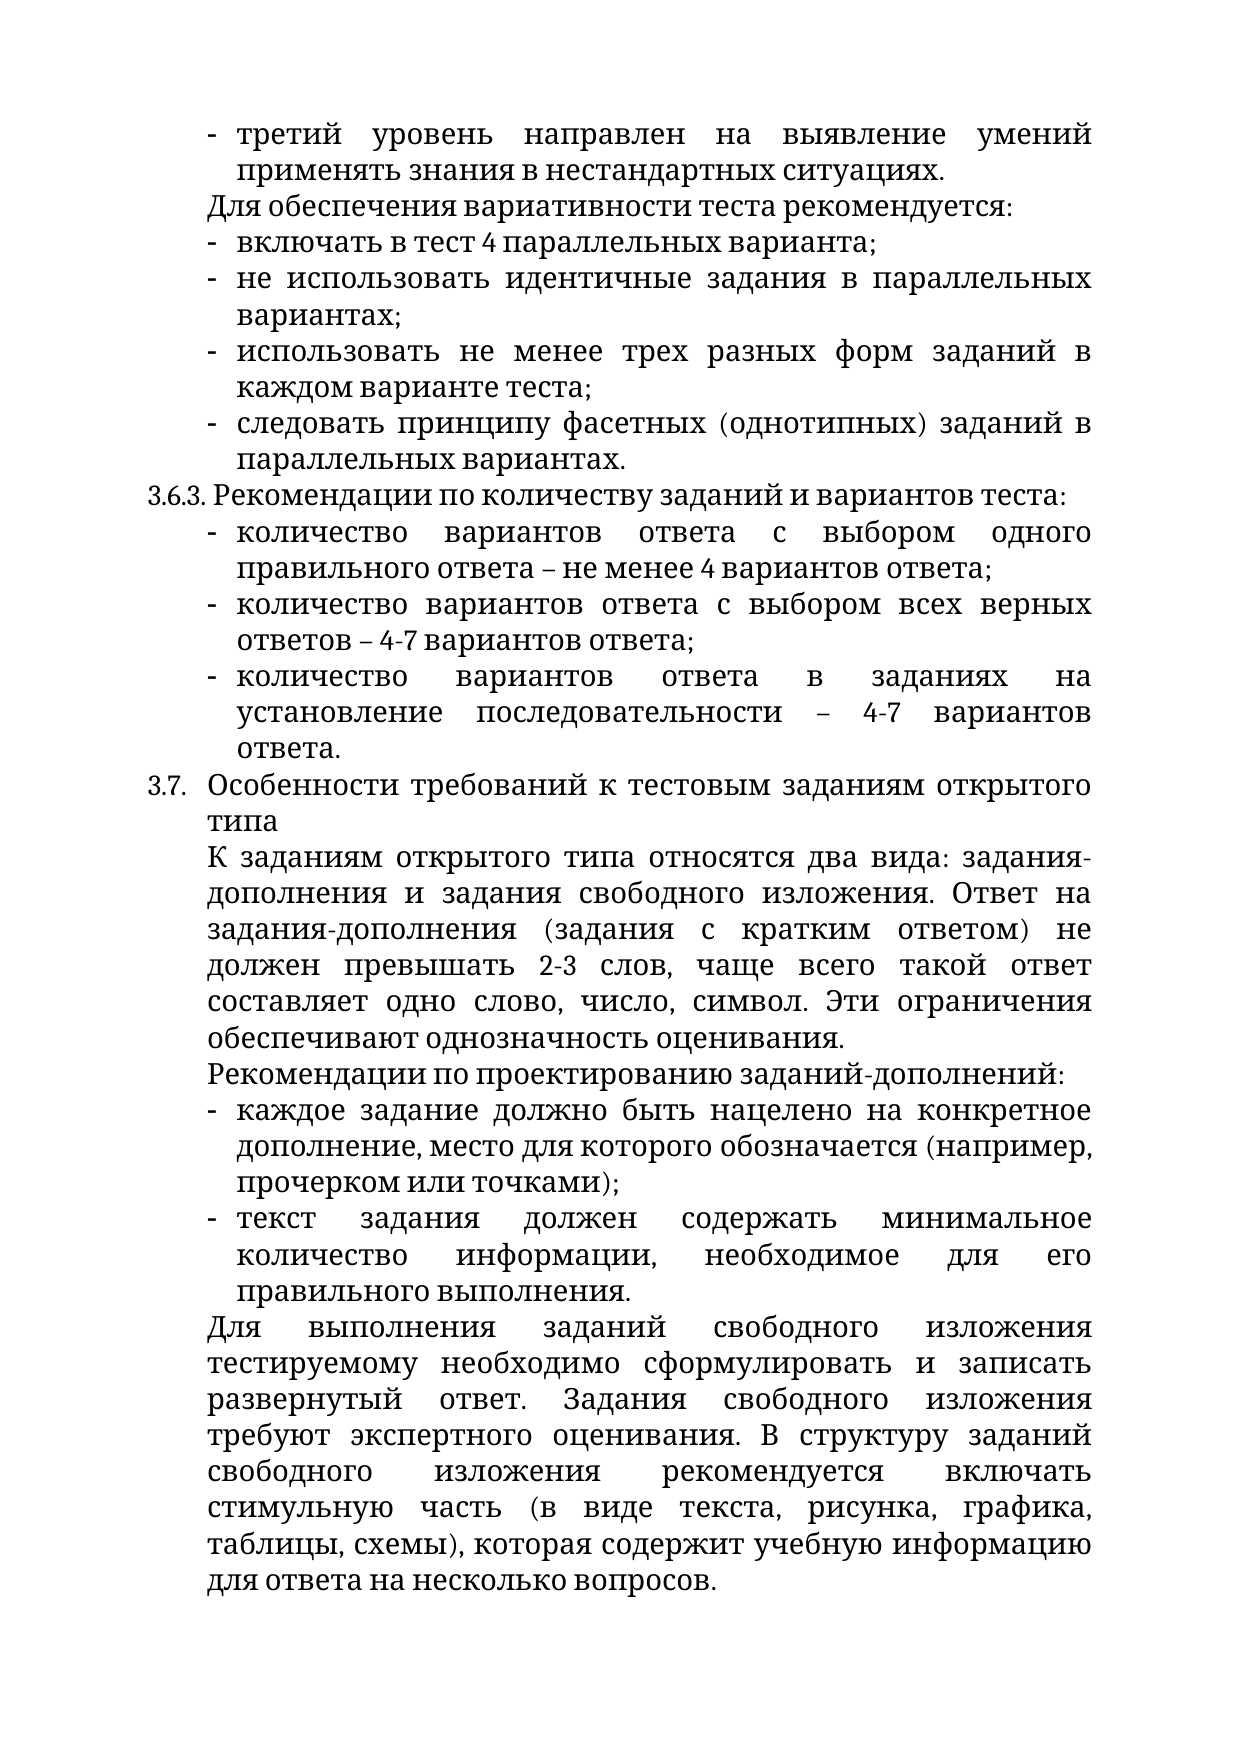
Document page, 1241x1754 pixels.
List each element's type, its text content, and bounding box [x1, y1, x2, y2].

list текст задания должен содержать минимальное количество информации, необходимое для его правильного выполнения. [207, 1202, 1092, 1308]
list количество вариантов ответа с выбором одного правильного ответа – не менее 4 вариантов ответа; [207, 516, 1092, 585]
list следовать принципу фасетных (однотипных) заданий в параллельных вариантах. [207, 407, 1092, 477]
text Рекомендации по проектированию заданий-дополнений: [148, 1058, 1092, 1091]
list третий уровень направлен на выявление умений применять знания в нестандартных ситуациях. [207, 118, 1092, 188]
text К заданиям открытого типа относятся два вида: задания-дополнения и задания свободного изложения. Ответ на задания-дополнения (задания с кратким ответом) не должен превышать 2-3 слов, чаще всего такой ответ составляет одно слово, число, символ. Эти ограничения обеспечивают однозначность оценивания. [207, 841, 1092, 1055]
list включать в тест 4 параллельных варианта; [207, 227, 1092, 260]
list использовать не менее трех разных форм заданий в каждом варианте теста; [207, 335, 1092, 405]
text Для обеспечения вариативности теста рекомендуется: [148, 190, 1092, 224]
text 3.6.3. Рекомендации по количеству заданий и вариантов теста: [148, 479, 1092, 513]
text 3.7. Особенности требований к тестовым заданиям открытого типа [148, 769, 1092, 838]
list не использовать идентичные задания в параллельных вариантах; [207, 263, 1092, 332]
list количество вариантов ответа в заданиях на установление последовательности – 4-7 вариантов ответа. [207, 660, 1092, 766]
text Для выполнения заданий свободного изложения тестируемому необходимо сформулировать и записать развернутый ответ. Задания свободного изложения требуют экспертного оценивания. В структуру заданий свободного изложения рекомендуется включать стимульную часть (в виде текста, рисунка, графика, таблицы, схемы), которая содержит учебную информацию для ответа на несколько вопросов. [207, 1311, 1092, 1597]
list каждое задание должно быть нацелено на конкретное дополнение, место для которого обозначается (например, прочерком или точками); [207, 1094, 1092, 1200]
list количество вариантов ответа с выбором всех верных ответов – 4-7 вариантов ответа; [207, 588, 1092, 658]
